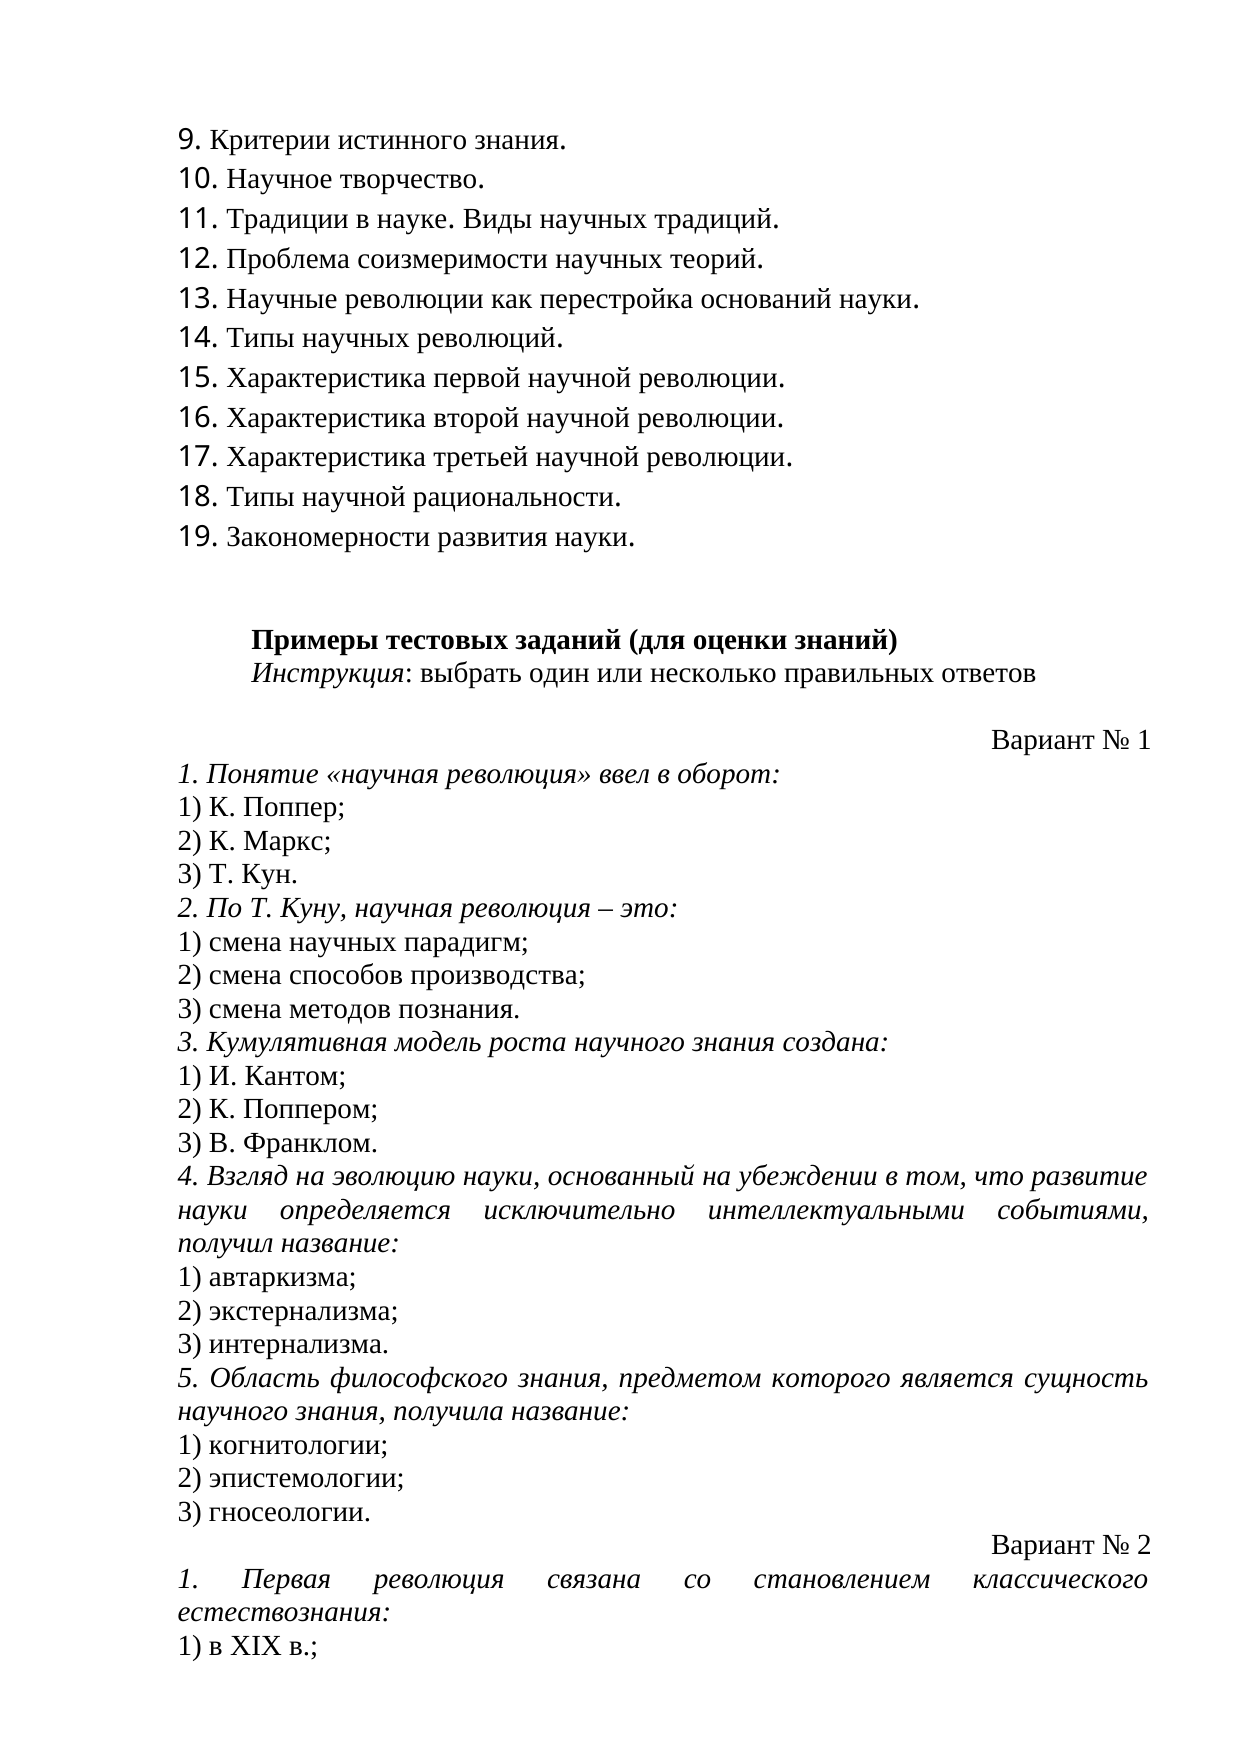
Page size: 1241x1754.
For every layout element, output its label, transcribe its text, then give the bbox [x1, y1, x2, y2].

text 3) В. Франклом. [177, 1125, 1152, 1158]
text 3) Т. Кун. [177, 857, 1152, 890]
text Вариант № 2 [177, 1527, 1152, 1561]
text 1) К. Поппер; [177, 789, 1152, 823]
text 2. По Т. Куну, научная революция – это: [177, 890, 1152, 924]
text 4. Взгляд на эволюцию науки, основанный на убеждении в том, что развитие науки определяется исключительно интеллектуальными событиями, получил название: [177, 1158, 1152, 1259]
text 1. Первая революция связана со становлением классического естествознания: [177, 1561, 1152, 1628]
text 3. Кумулятивная модель роста научного знания создана: [177, 1024, 1152, 1058]
text 17. Характеристика третьей научной революции. [177, 436, 1152, 475]
text 2) эпистемологии; [177, 1460, 1152, 1494]
text 14. Типы научных революций. [177, 317, 1152, 356]
text 5. Область философского знания, предметом которого является сущность научного знания, получила название: [177, 1360, 1152, 1427]
text 19. Закономерности развития науки. [177, 515, 1152, 555]
text Инструкция: выбрать один или несколько правильных ответов [177, 655, 1152, 689]
text 16. Характеристика второй научной революции. [177, 396, 1152, 436]
text 13. Научные революции как перестройка оснований науки. [177, 277, 1152, 317]
text 2) К. Поппером; [177, 1091, 1152, 1125]
text 15. Характеристика первой научной революции. [177, 356, 1152, 396]
text 1) в XIХ в.; [177, 1628, 1152, 1662]
text 12. Проблема соизмеримости научных теорий. [177, 237, 1152, 277]
text 1) автаркизма; [177, 1259, 1152, 1293]
text 2) К. Маркс; [177, 823, 1152, 857]
text 3) гносеологии. [177, 1494, 1152, 1527]
text 10. Научное творчество. [177, 158, 1152, 197]
text 1) когнитологии; [177, 1427, 1152, 1460]
text 2) смена способов производства; [177, 957, 1152, 991]
text 3) интернализма. [177, 1326, 1152, 1360]
text 2) экстернализма; [177, 1293, 1152, 1326]
text 11. Традиции в науке. Виды научных традиций. [177, 197, 1152, 237]
text 9. Критерии истинного знания. [177, 118, 1152, 158]
text 1. Понятие «научная революция» ввел в оборот: [177, 756, 1152, 789]
text 1) И. Кантом; [177, 1058, 1152, 1091]
text Примеры тестовых заданий (для оценки знаний) [177, 622, 1152, 655]
text 1) смена научных парадигм; [177, 924, 1152, 957]
text 3) смена методов познания. [177, 991, 1152, 1024]
text Вариант № 1 [177, 722, 1152, 756]
text 18. Типы научной рациональности. [177, 475, 1152, 515]
